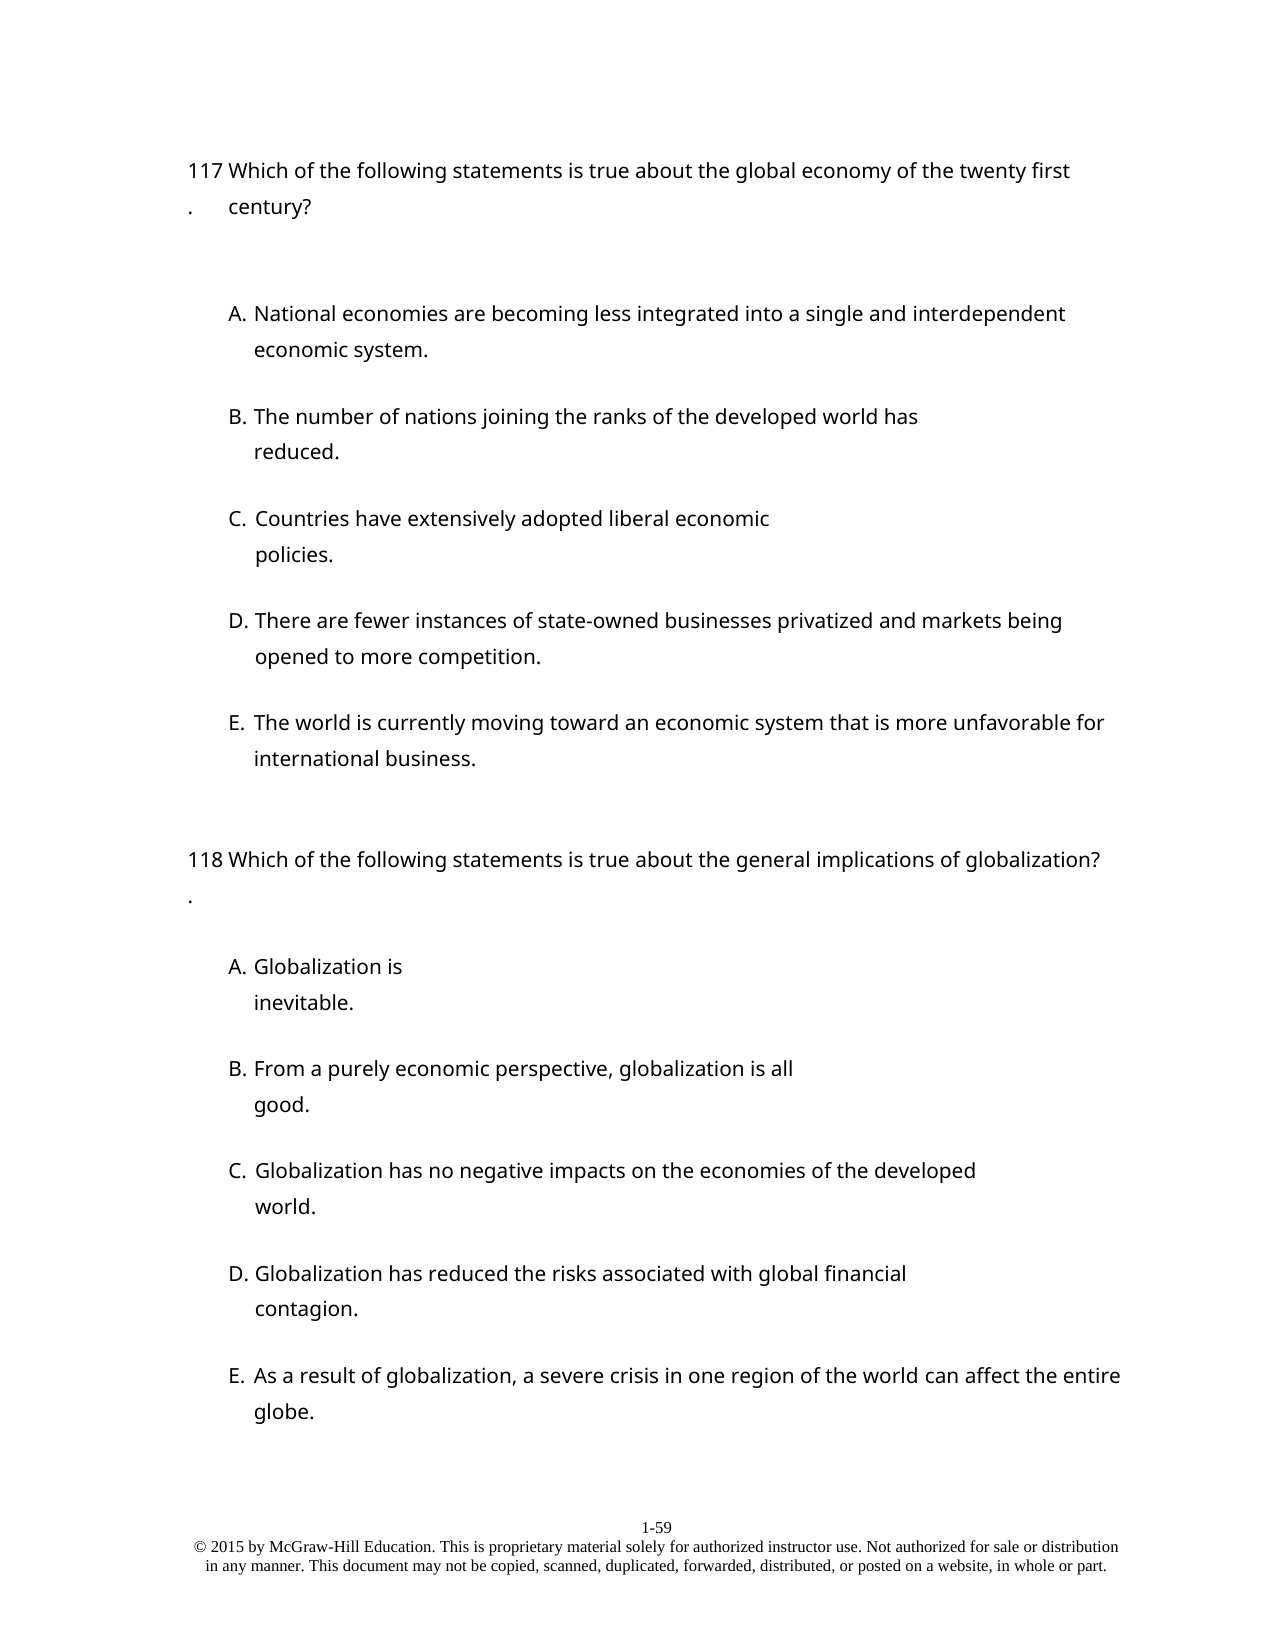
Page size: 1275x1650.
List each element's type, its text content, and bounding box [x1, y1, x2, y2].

table_header Which of the following statements is true about the global economy of the twenty first century? [228, 155, 1125, 809]
table_header Which of the following statements is true about the general implications of globalization? [228, 844, 1125, 1462]
table_header 117. [188, 155, 228, 809]
table_header 118. [188, 844, 228, 1462]
